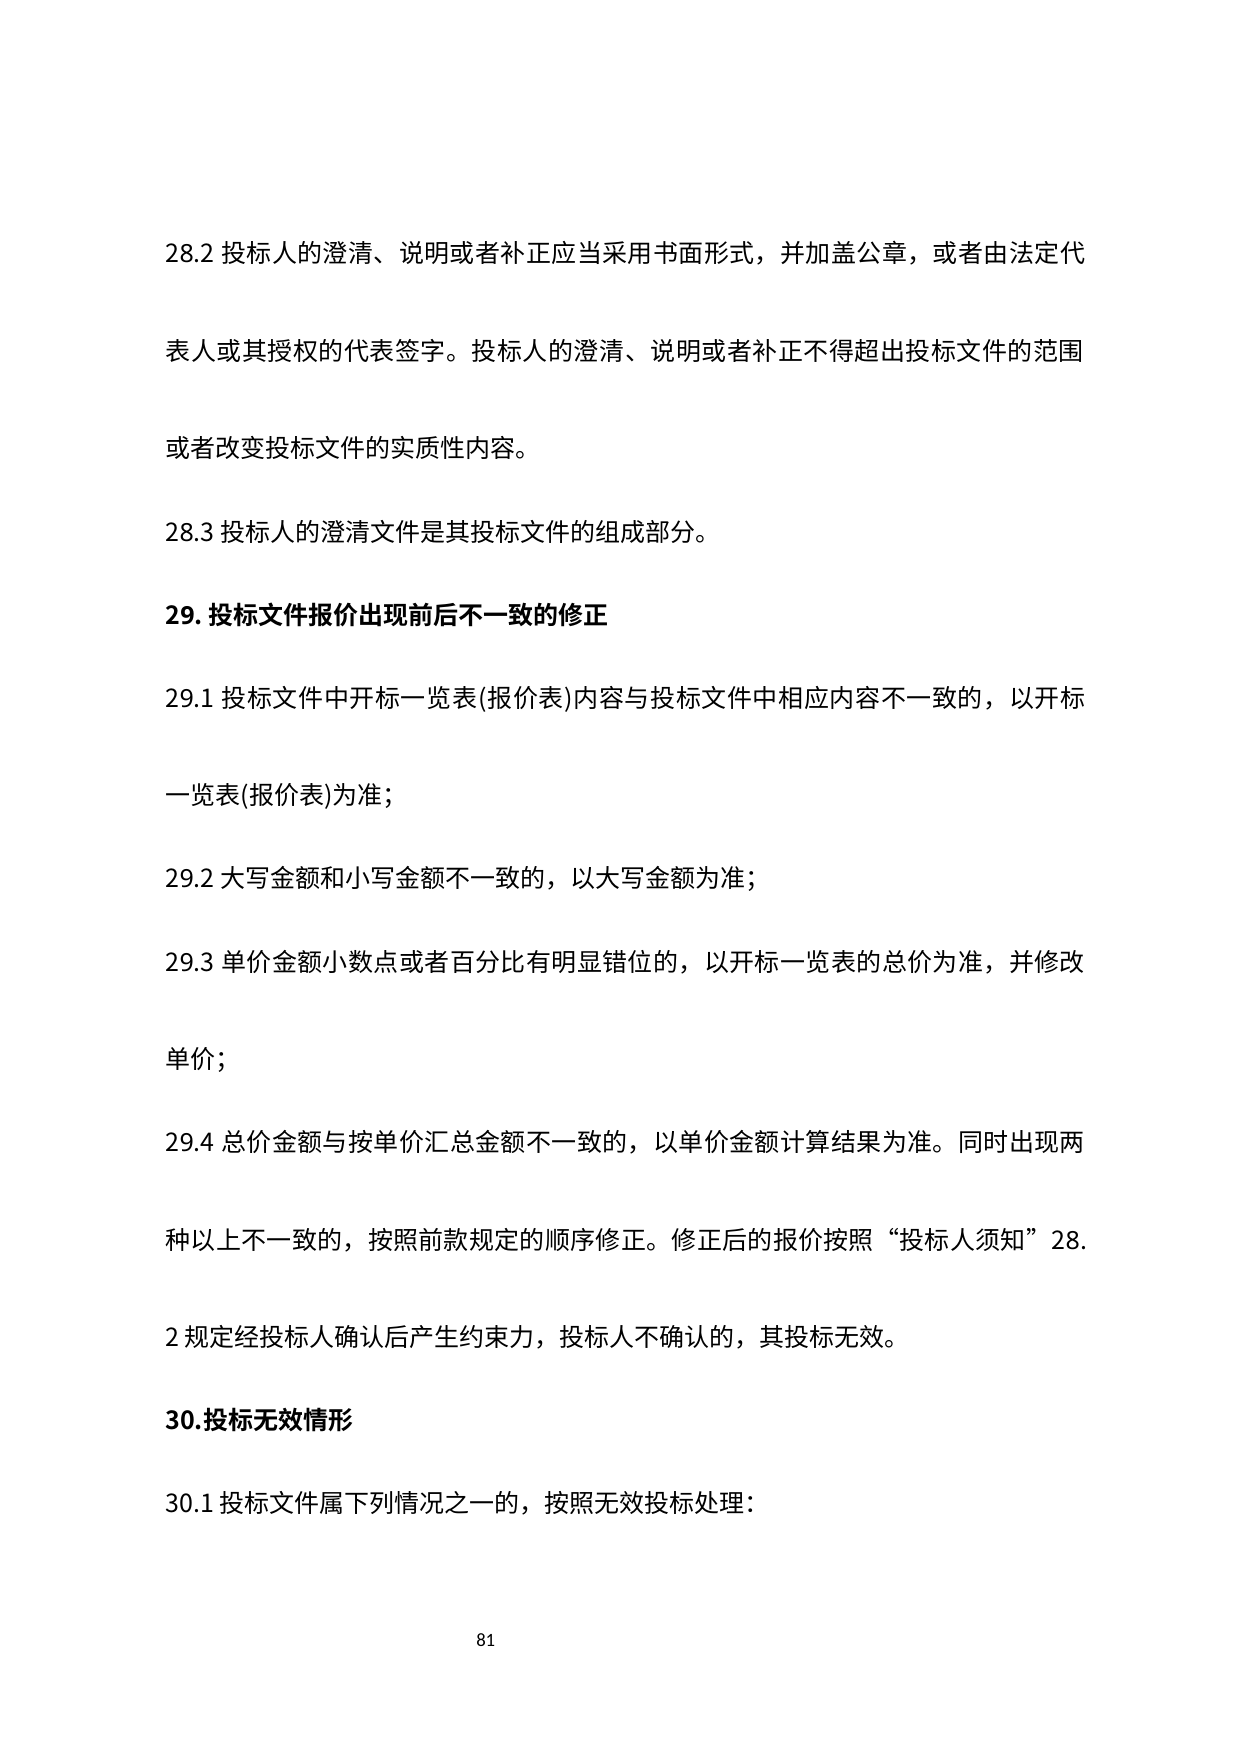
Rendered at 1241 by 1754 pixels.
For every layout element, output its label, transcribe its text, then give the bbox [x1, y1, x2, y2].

text 28.3 投标人的澄清文件是其投标文件的组成部分。 [165, 498, 1087, 563]
text 29.1 投标文件中开标一览表(报价表)内容与投标文件中相应内容不一致的，以开标一览表(报价表)为准； [165, 664, 1087, 826]
text 30.1 投标文件属下列情况之一的，按照无效投标处理： [165, 1469, 1087, 1534]
text 29. 投标文件报价出现前后不一致的修正 [165, 581, 1087, 646]
text 29.4 总价金额与按单价汇总金额不一致的，以单价金额计算结果为准。同时出现两种以上不一致的，按照前款规定的顺序修正。修正后的报价按照“投标人须知”28.2规定经投标人确认后产生约束力，投标人不确认的，其投标无效。 [165, 1108, 1087, 1368]
text 29.3 单价金额小数点或者百分比有明显错位的，以开标一览表的总价为准，并修改单价； [165, 928, 1087, 1090]
text 29.2 大写金额和小写金额不一致的，以大写金额为准； [165, 844, 1087, 909]
text 28.2 投标人的澄清、说明或者补正应当采用书面形式，并加盖公章，或者由法定代表人或其授权的代表签字。投标人的澄清、说明或者补正不得超出投标文件的范围或者改变投标文件的实质性内容。 [165, 219, 1087, 479]
text 30.投标无效情形 [165, 1386, 1087, 1451]
